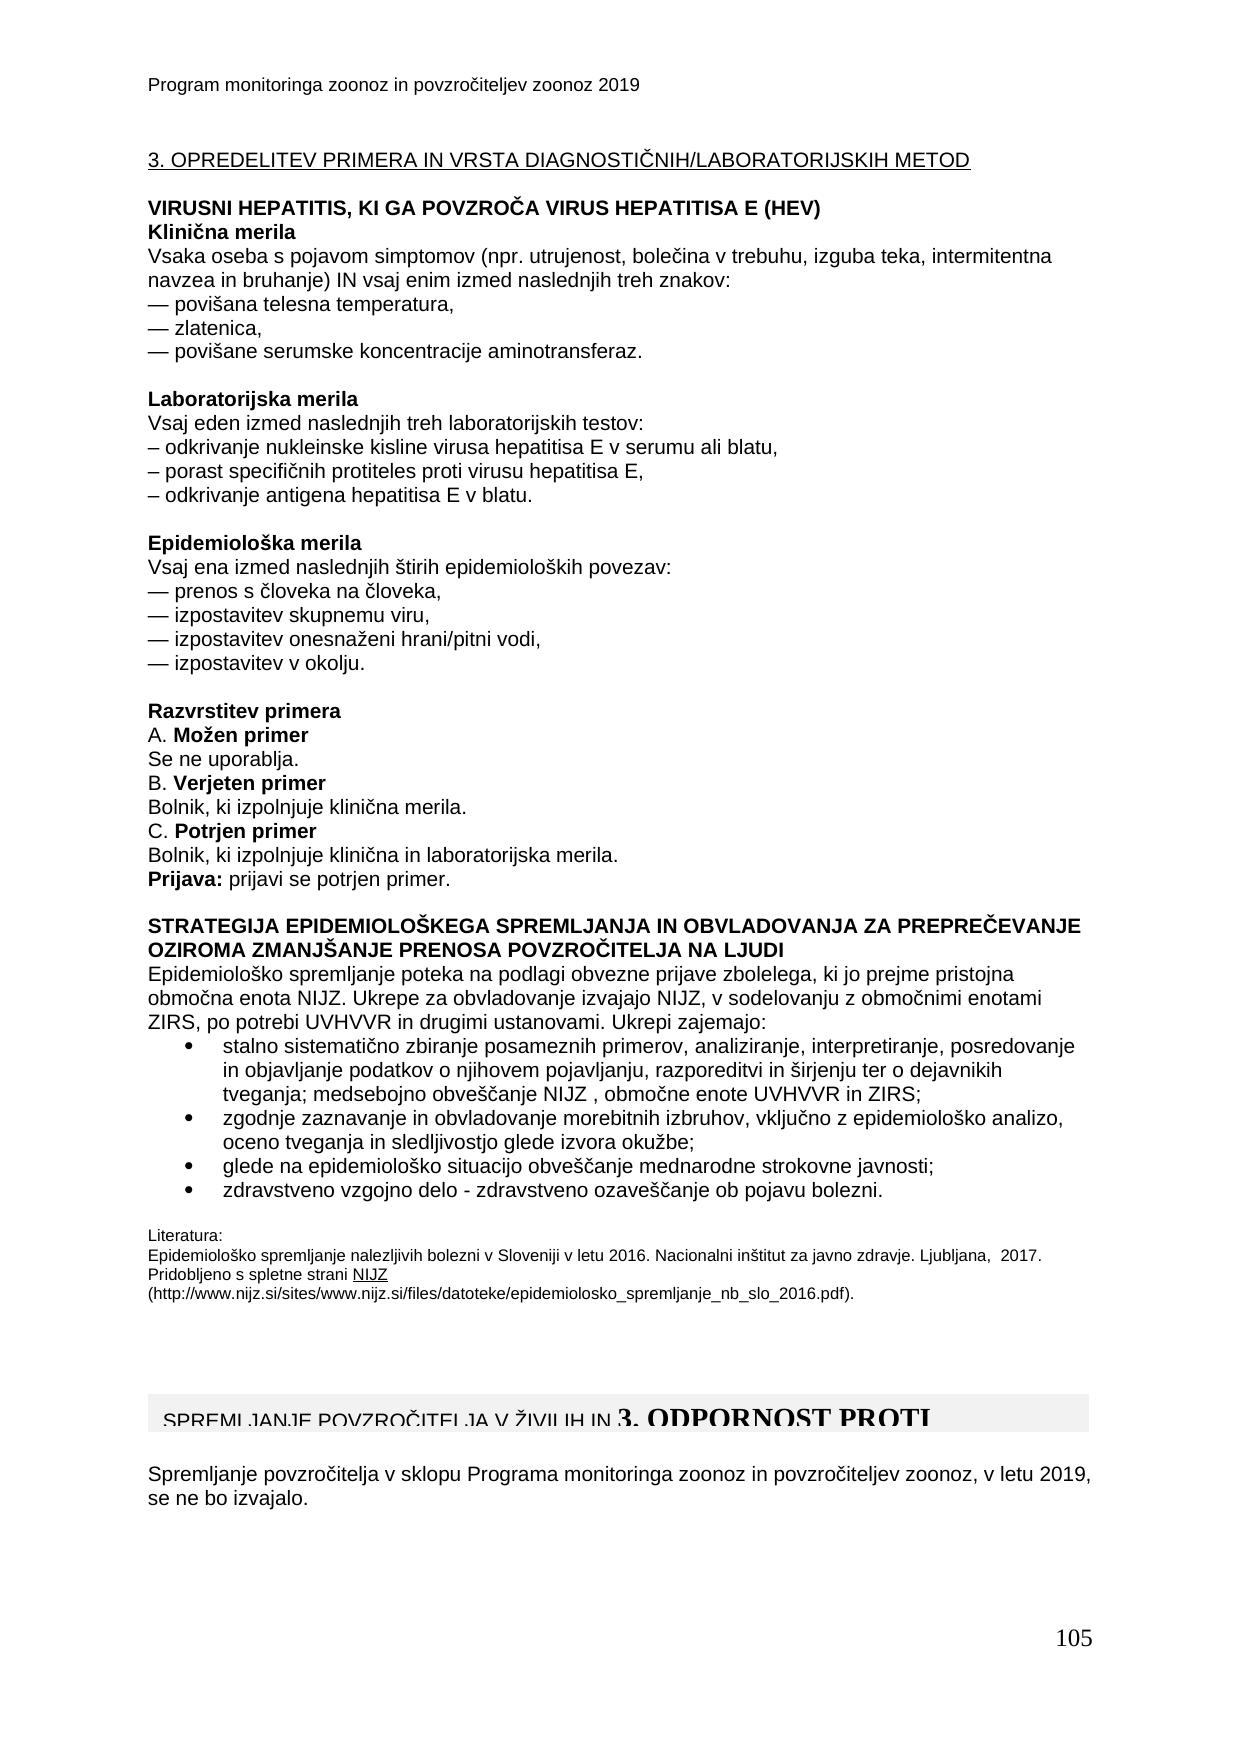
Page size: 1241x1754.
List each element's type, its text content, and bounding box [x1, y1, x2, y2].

text Razvrstitev primera [148, 699, 1093, 723]
text Vsaka oseba s pojavom simptomov (npr. utrujenost, bolečina v trebuhu, izguba teka, intermitentna navzea in bruhanje) IN vsaj enim izmed naslednjih treh znakov: [148, 243, 1093, 291]
list glede na epidemiološko situacijo obveščanje mednarodne strokovne javnosti; [185, 1154, 1093, 1178]
text — zlatenica, [148, 315, 1093, 339]
text Vsaj ena izmed naslednjih štirih epidemioloških povezav: [148, 555, 1093, 579]
text 3. OPREDELITEV PRIMERA IN VRSTA DIAGNOSTIČNIH/LABORATORIJSKIH METOD [148, 148, 1093, 172]
text – odkrivanje antigena hepatitisa E v blatu. [148, 483, 1093, 507]
text Klinična merila [148, 219, 1093, 243]
text Epidemiološka merila [148, 531, 1093, 555]
text STRATEGIJA EPIDEMIOLOŠKEGA SPREMLJANJA IN OBVLADOVANJA ZA PREPREČEVANJE OZIROMA ZMANJŠANJE PRENOSA POVZROČITELJA NA LJUDI [148, 914, 1093, 962]
text Epidemiološko spremljanje poteka na podlagi obvezne prijave zbolelega, ki jo prejme pristojna območna enota NIJZ. Ukrepe za obvladovanje izvajajo NIJZ, v sodelovanju z območnimi enotami ZIRS, po potrebi UVHVVR in drugimi ustanovami. Ukrepi zajemajo: [148, 962, 1093, 1034]
text Prijava: prijavi se potrjen primer. [148, 866, 1093, 890]
text VIRUSNI HEPATITIS, KI GA POVZROČA VIRUS HEPATITISA E (HEV) [148, 196, 1093, 219]
text – porast specifičnih protiteles proti virusu hepatitisa E, [148, 459, 1093, 483]
text – odkrivanje nukleinske kisline virusa hepatitisa E v serumu ali blatu, [148, 435, 1093, 459]
text Literatura: [148, 1226, 1093, 1245]
text Epidemiološko spremljanje nalezljivih bolezni v Sloveniji v letu 2016. Nacionalni inštitut za javno zdravje. Ljubljana, 2017. Pridobljeno s spletne strani NIJZ (http://www.nijz.si/sites/www.nijz.si/files/datoteke/epidemiolosko_spremljanje_nb_slo_2016.pdf). [148, 1245, 1093, 1303]
text B. Verjeten primer [148, 771, 1093, 794]
text Bolnik, ki izpolnjuje klinična in laboratorijska merila. [148, 842, 1093, 866]
text — izpostavitev onesnaženi hrani/pitni vodi, [148, 627, 1093, 651]
list stalno sistematično zbiranje posameznih primerov, analiziranje, interpretiranje, posredovanje in objavljanje podatkov o njihovem pojavljanju, razporeditvi in širjenju ter o dejavnikih tveganja; medsebojno obveščanje NIJZ , območne enote UVHVVR in ZIRS; [185, 1034, 1093, 1106]
list zgodnje zaznavanje in obvladovanje morebitnih izbruhov, vključno z epidemiološko analizo, oceno tveganja in sledljivostjo glede izvora okužbe; [185, 1106, 1093, 1154]
text Se ne uporablja. [148, 747, 1093, 771]
text Bolnik, ki izpolnjuje klinična merila. [148, 794, 1093, 818]
text Vsaj eden izmed naslednjih treh laboratorijskih testov: [148, 411, 1093, 435]
text — izpostavitev v okolju. [148, 651, 1093, 675]
text C. Potrjen primer [148, 818, 1093, 842]
text Laboratorijska merila [148, 387, 1093, 411]
text — prenos s človeka na človeka, [148, 579, 1093, 603]
text — izpostavitev skupnemu viru, [148, 603, 1093, 627]
text — povišane serumske koncentracije aminotransferaz. [148, 339, 1093, 363]
text Spremljanje povzročitelja v sklopu Programa monitoringa zoonoz in povzročiteljev zoonoz, v letu 2019, se ne bo izvajalo. [148, 1462, 1093, 1509]
text A. Možen primer [148, 723, 1093, 747]
list zdravstveno vzgojno delo - zdravstveno ozaveščanje ob pojavu bolezni. [185, 1178, 1093, 1202]
text — povišana telesna temperatura, [148, 291, 1093, 315]
